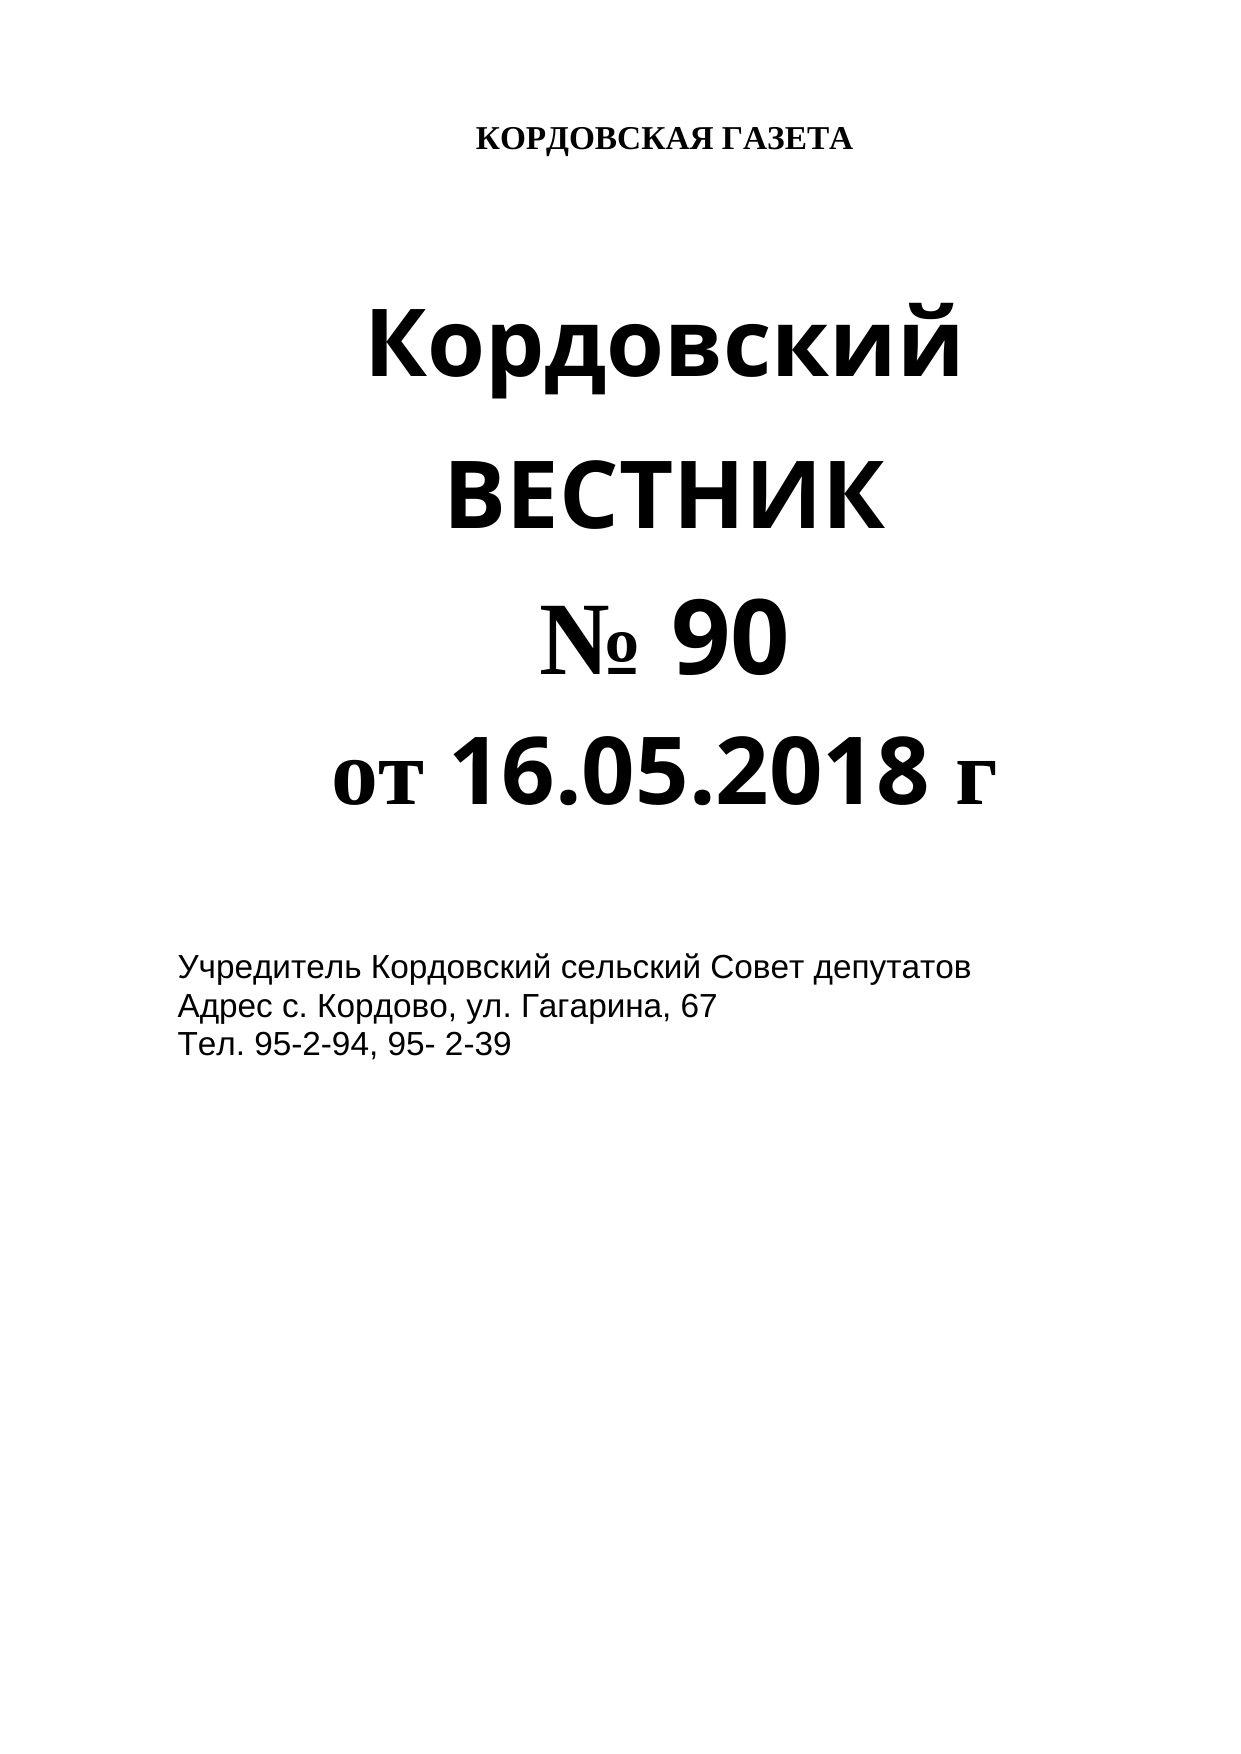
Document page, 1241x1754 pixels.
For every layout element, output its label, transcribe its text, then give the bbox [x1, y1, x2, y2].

text Адрес с. Кордово, ул. Гагарина, 67 [177, 986, 1152, 1024]
subtitle ВЕСТНИК [177, 429, 1152, 556]
subtitle Кордовский [177, 276, 1152, 404]
text Тел. 95-2-94, 95- 2-39 [177, 1024, 1152, 1063]
text Учредитель Кордовский сельский Совет депутатов [177, 948, 1152, 986]
text № 90 [177, 563, 1152, 704]
text от 16.05.2018 г [177, 704, 1152, 832]
text КОРДОВСКАЯ ГАЗЕТА [177, 118, 1152, 156]
